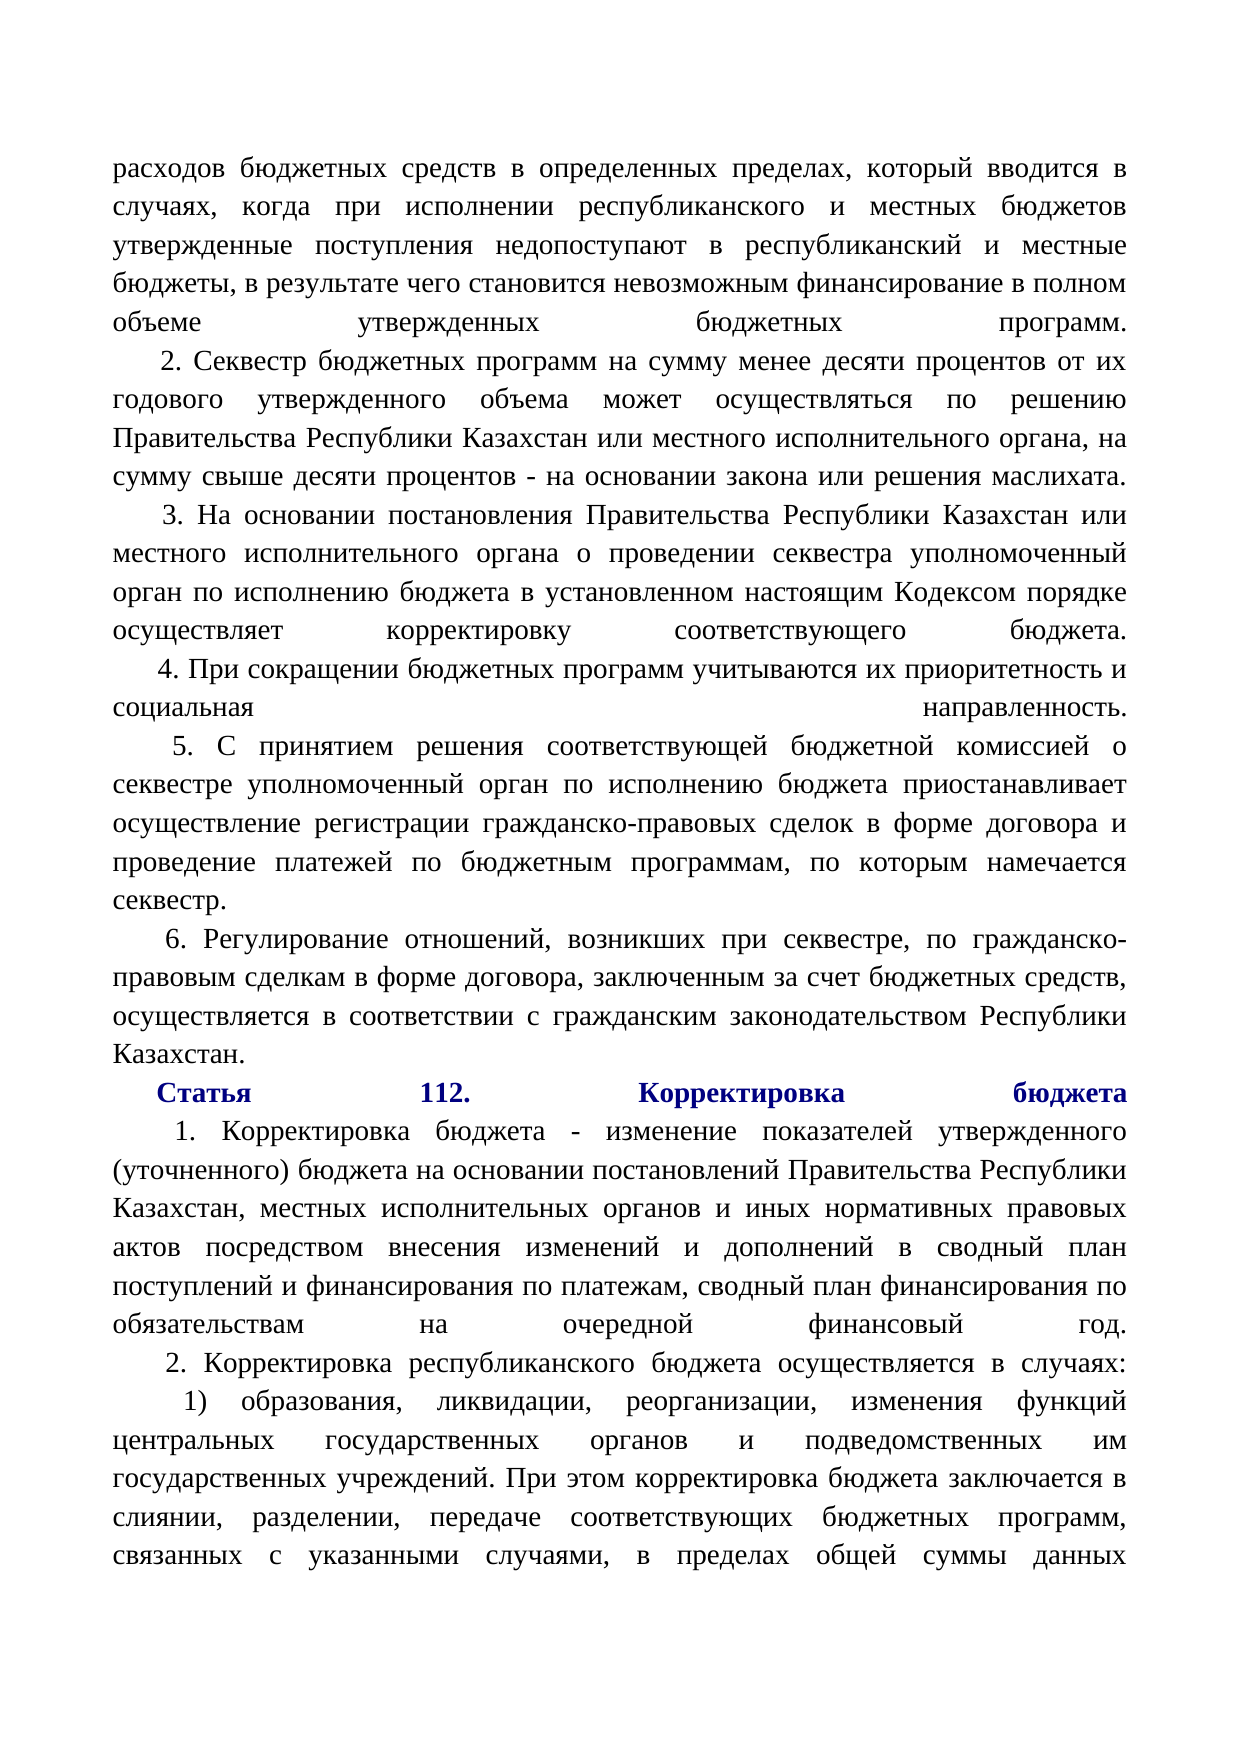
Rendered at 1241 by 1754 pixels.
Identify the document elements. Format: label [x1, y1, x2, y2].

text [112, 1075, 1128, 1571]
text [112, 150, 1128, 1070]
